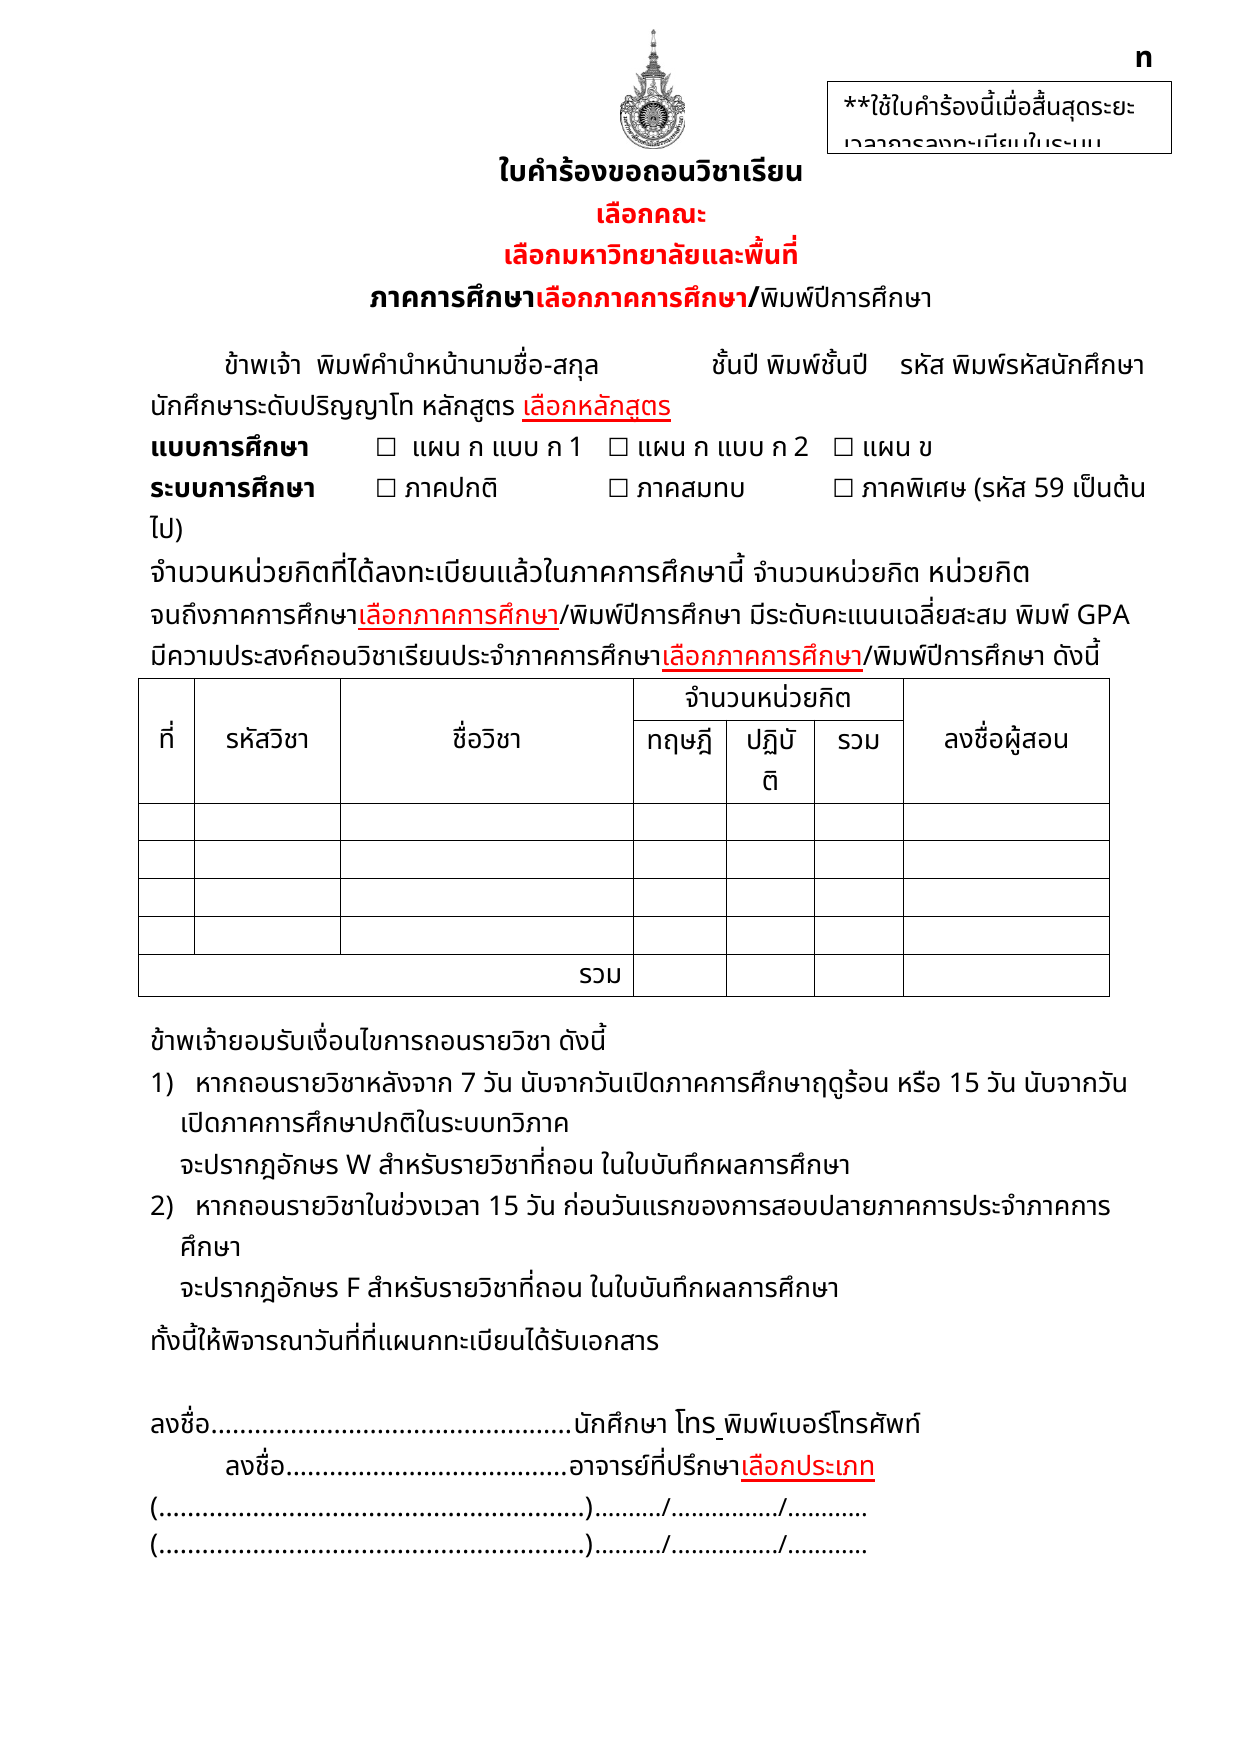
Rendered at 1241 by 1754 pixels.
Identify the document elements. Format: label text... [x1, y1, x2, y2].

text จำนวนหน่วยกิตที่ได้ลงทะเบียนแล้วในภาคการศึกษานี้ หน่วยกิต [150, 551, 1152, 595]
text (...........................................................)........../................/............ (...........................................................)........../................/............ [150, 1488, 1152, 1562]
table_cell รวม [815, 721, 903, 802]
table_header จำนวนหน่วยกิต [634, 679, 903, 719]
table_cell ปฏิบัติ [727, 721, 814, 802]
text นักศึกษาระดับปริญญาโท หลักสูตร [150, 387, 1152, 428]
table_header รหัสวิชา [195, 679, 340, 802]
text ทั้งนี้ให้พิจารณาวันที่ที่แผนกทะเบียนได้รับเอกสาร [150, 1322, 1152, 1363]
text จนถึงภาคการศึกษา/ มีระดับคะแนนเฉลี่ยสะสม [150, 595, 1152, 636]
table_header ชื่อวิชา [341, 679, 633, 802]
text ข้าพเจ้ายอมรับเงื่อนไขการถอนรายวิชา ดังนี้ [150, 1022, 1152, 1063]
text ระบบการศึกษา ภาคปกติ ภาคสมทบ ภาคพิเศษ (รหัส 59 เป็นต้นไป) [150, 469, 1152, 551]
text ภาคการศึกษา/ [150, 276, 1152, 321]
text 1) หากถอนรายวิชาหลังจาก 7 วัน นับจากวันเปิดภาคการศึกษาฤดูร้อน หรือ 15 วัน นับจากวันเปิดภาคการศึกษาปกติในระบบทวิภาค จะปรากฎอักษร W สำหรับรายวิชาที่ถอน ในใบบันทึกผลการศึกษา [150, 1063, 1152, 1186]
text แบบการศึกษา แผน ก แบบ ก1 แผน ก แบบ ก2 แผน ข [150, 428, 1152, 469]
text ใบคำร้องขอถอนวิชาเรียน [150, 150, 1152, 194]
text 2) หากถอนรายวิชาในช่วงเวลา 15 วัน ก่อนวันแรกของการสอบปลายภาคการประจำภาคการศึกษา จะปรากฎอักษร F สำหรับรายวิชาที่ถอน ในใบบันทึกผลการศึกษา [150, 1186, 1152, 1309]
table_header ที่ [139, 679, 194, 802]
table_cell ทฤษฎี [634, 721, 726, 802]
text ลงชื่อ..................................................นักศึกษา โทร ลงชื่อ.......................................อาจารย์ที่ปรึกษา [150, 1403, 1152, 1488]
table_header ลงชื่อผู้สอน [904, 679, 1109, 802]
picture [620, 29, 685, 149]
text มีความประสงค์ถอนวิชาเรียนประจำภาคการศึกษา/ ดังนี้ [150, 636, 1152, 677]
text ข้าพเจ้า ชั้นปี รหัส [150, 346, 1152, 387]
